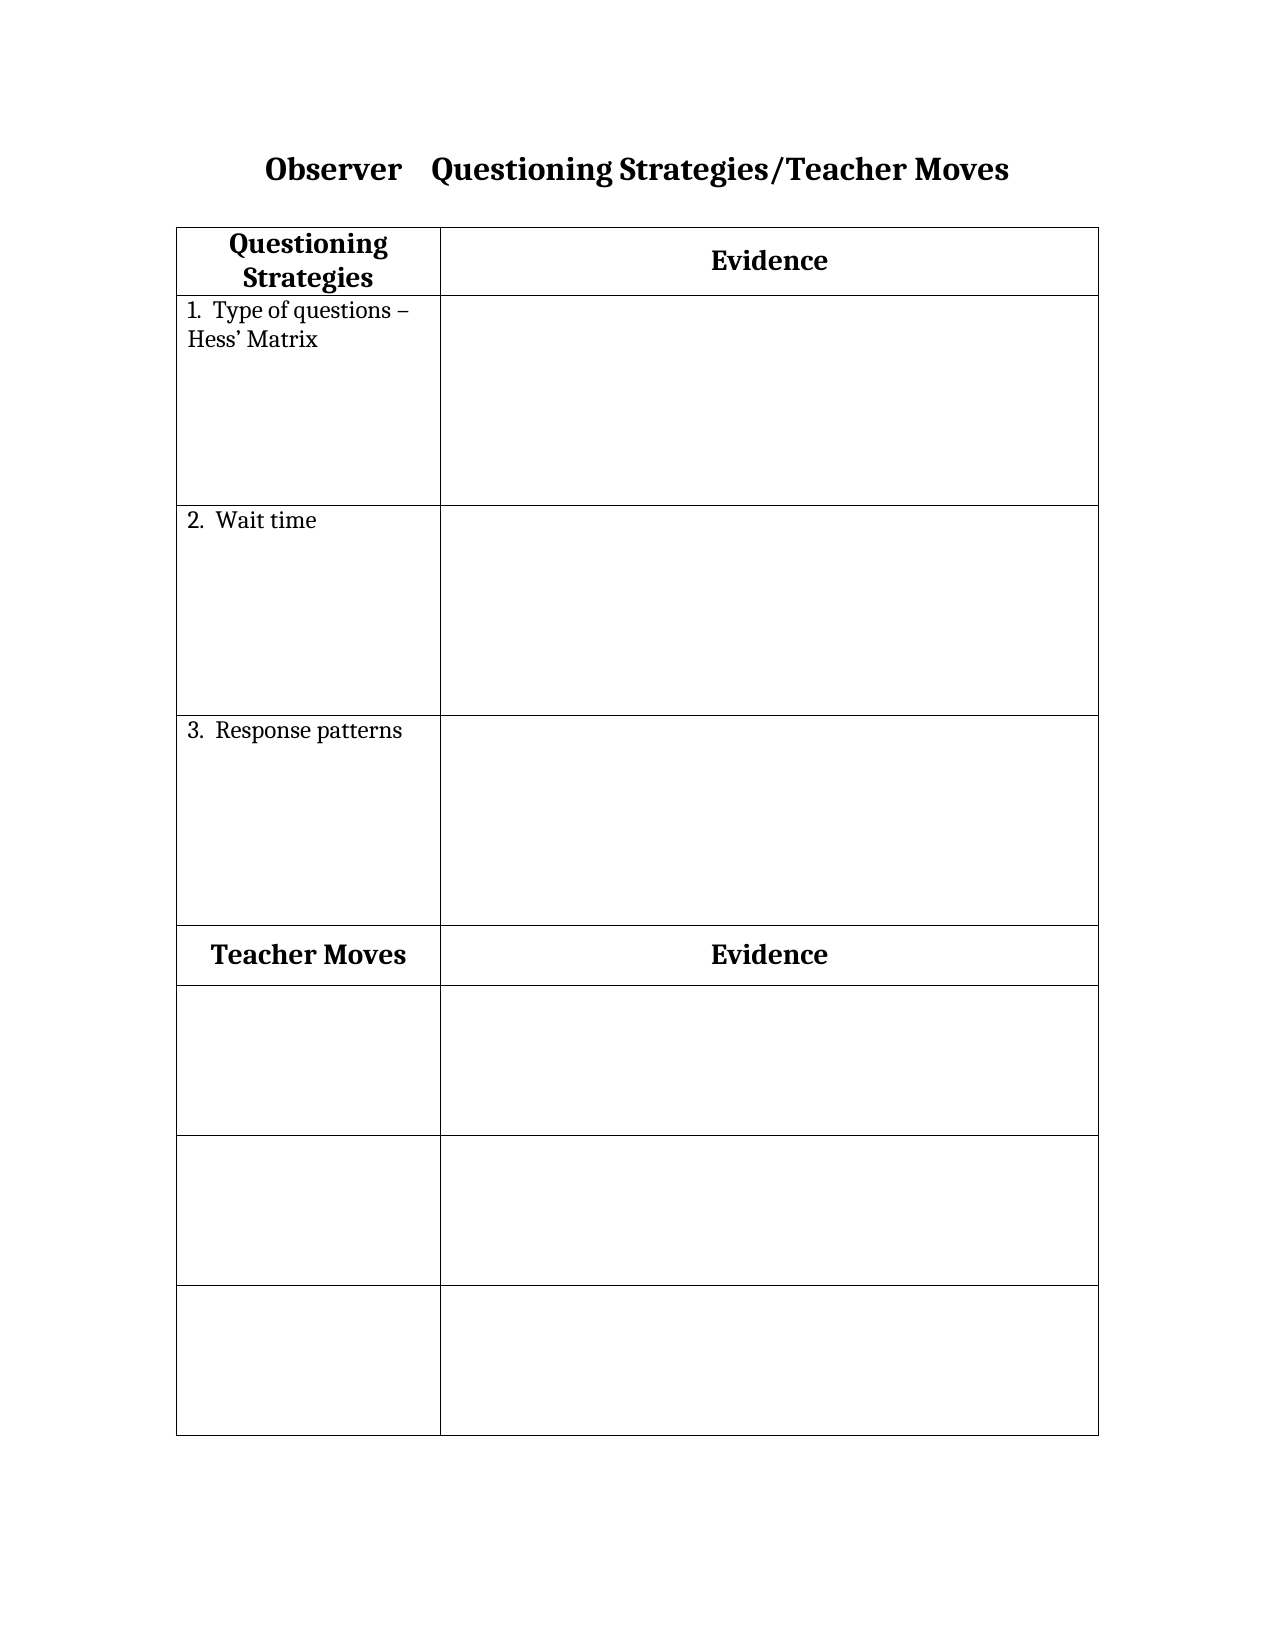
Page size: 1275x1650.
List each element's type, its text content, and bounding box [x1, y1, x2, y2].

table_header Questioning Strategies [177, 228, 440, 295]
table_cell [441, 1286, 1098, 1435]
table_cell [441, 296, 1098, 505]
table_cell [441, 506, 1098, 715]
text Observer Questioning Strategies/Teacher Moves [187, 150, 1087, 188]
table_header Evidence [441, 228, 1098, 295]
table_cell [177, 1286, 440, 1435]
table_cell Evidence [441, 926, 1098, 985]
table_cell 2. Wait time [177, 506, 440, 715]
table_cell [177, 1136, 440, 1285]
table_cell [441, 1136, 1098, 1285]
table_cell [177, 986, 440, 1135]
table_cell 1. Type of questions – Hess’ Matrix [177, 296, 440, 505]
table_cell [441, 986, 1098, 1135]
table_cell 3. Response patterns [177, 716, 440, 925]
table_cell Teacher Moves [177, 926, 440, 985]
table_cell [441, 716, 1098, 925]
